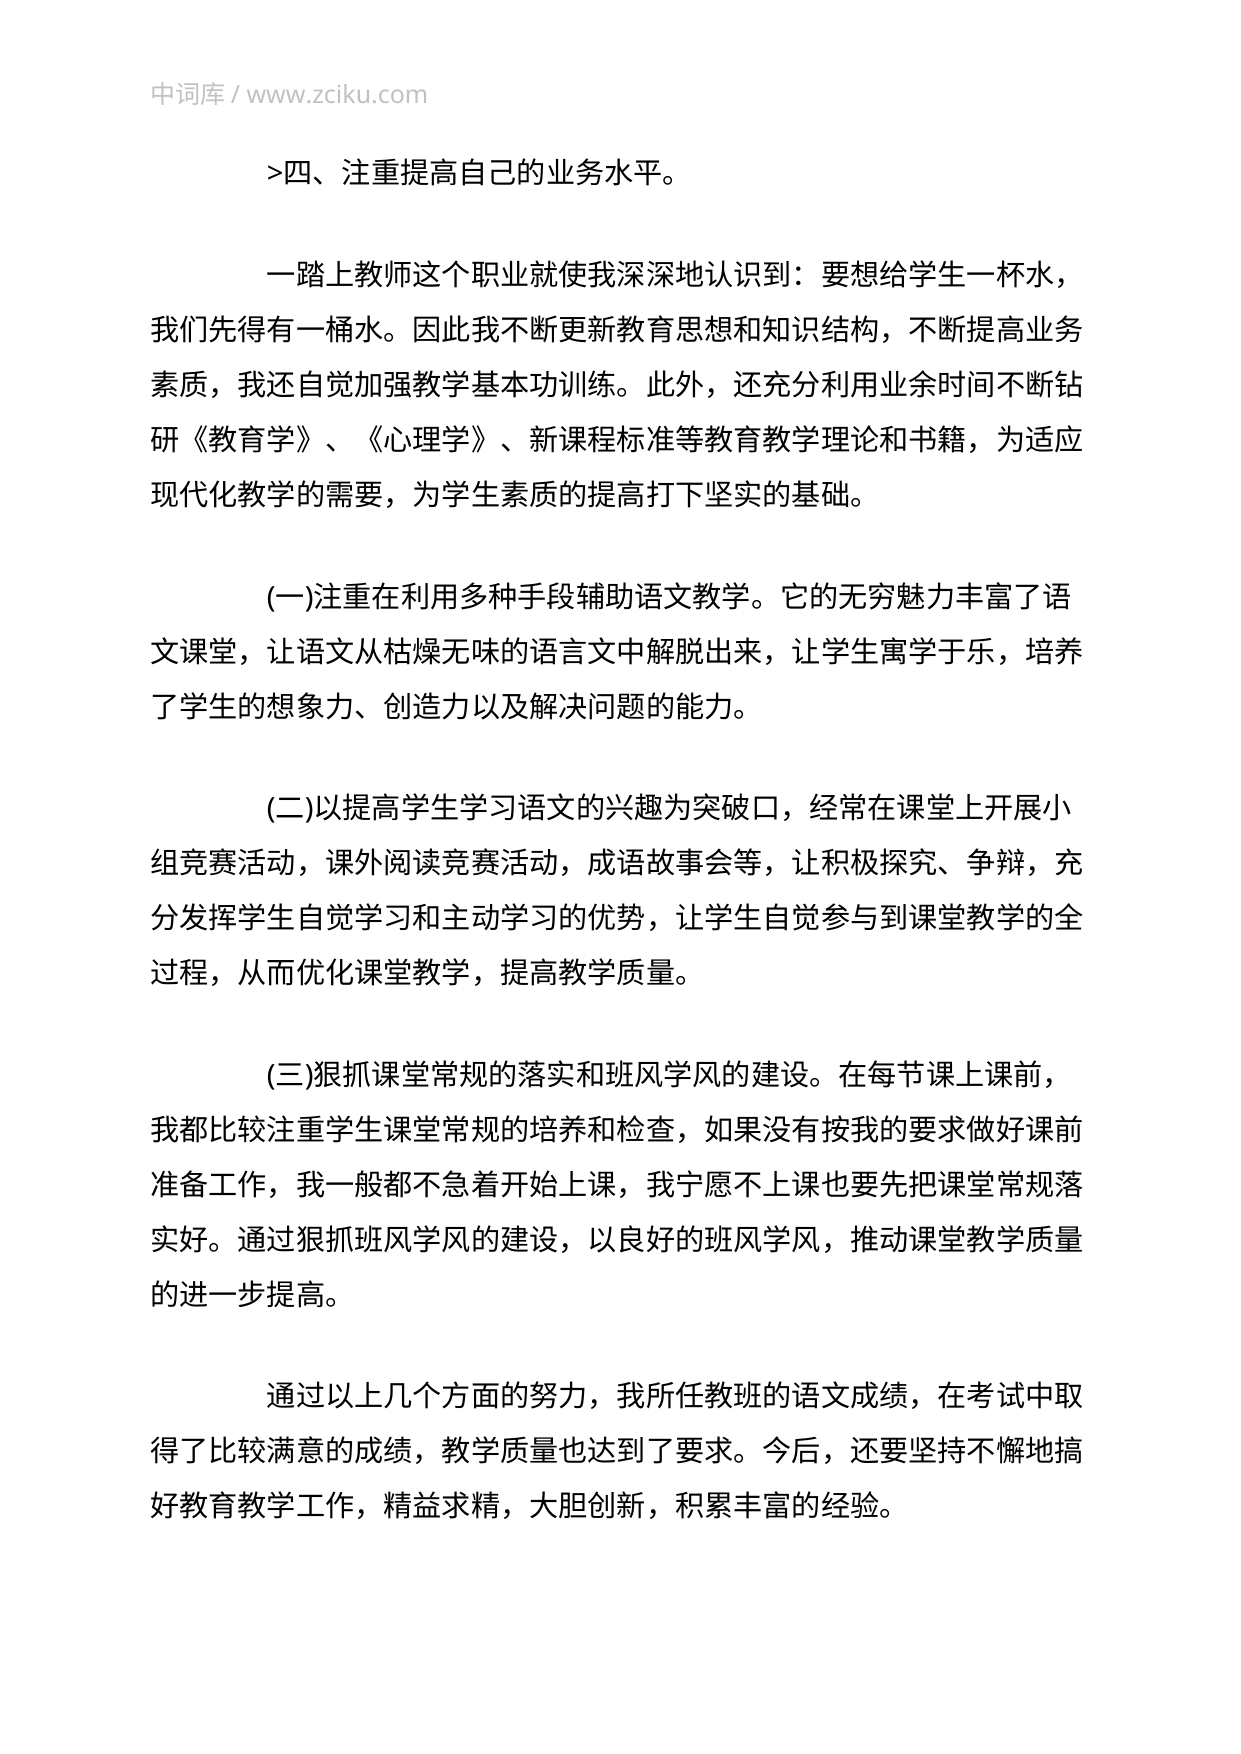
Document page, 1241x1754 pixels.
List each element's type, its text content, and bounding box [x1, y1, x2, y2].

text (二)以提高学生学习语文的兴趣为突破口，经常在课堂上开展小组竞赛活动，课外阅读竞赛活动，成语故事会等，让积极探究、争辩，充分发挥学生自觉学习和主动学习的优势，让学生自觉参与到课堂教学的全过程，从而优化课堂教学，提高教学质量。 [150, 785, 1090, 992]
text 一踏上教师这个职业就使我深深地认识到：要想给学生一杯水，我们先得有一桶水。因此我不断更新教育思想和知识结构，不断提高业务素质，我还自觉加强教学基本功训练。此外，还充分利用业余时间不断钻研《教育学》、《心理学》、新课程标准等教育教学理论和书籍，为适应现代化教学的需要，为学生素质的提高打下坚实的基础。 [150, 252, 1090, 514]
text (三)狠抓课堂常规的落实和班风学风的建设。在每节课上课前，我都比较注重学生课堂常规的培养和检查，如果没有按我的要求做好课前准备工作，我一般都不急着开始上课，我宁愿不上课也要先把课堂常规落实好。通过狠抓班风学风的建设，以良好的班风学风，推动课堂教学质量的进一步提高。 [150, 1052, 1090, 1313]
text 通过以上几个方面的努力，我所任教班的语文成绩，在考试中取得了比较满意的成绩，教学质量也达到了要求。今后，还要坚持不懈地搞好教育教学工作，精益求精，大胆创新，积累丰富的经验。 [150, 1373, 1090, 1525]
text >四、注重提高自己的业务水平。 [150, 150, 1090, 192]
text (一)注重在利用多种手段辅助语文教学。它的无穷魅力丰富了语文课堂，让语文从枯燥无味的语言文中解脱出来，让学生寓学于乐，培养了学生的想象力、创造力以及解决问题的能力。 [150, 573, 1090, 726]
